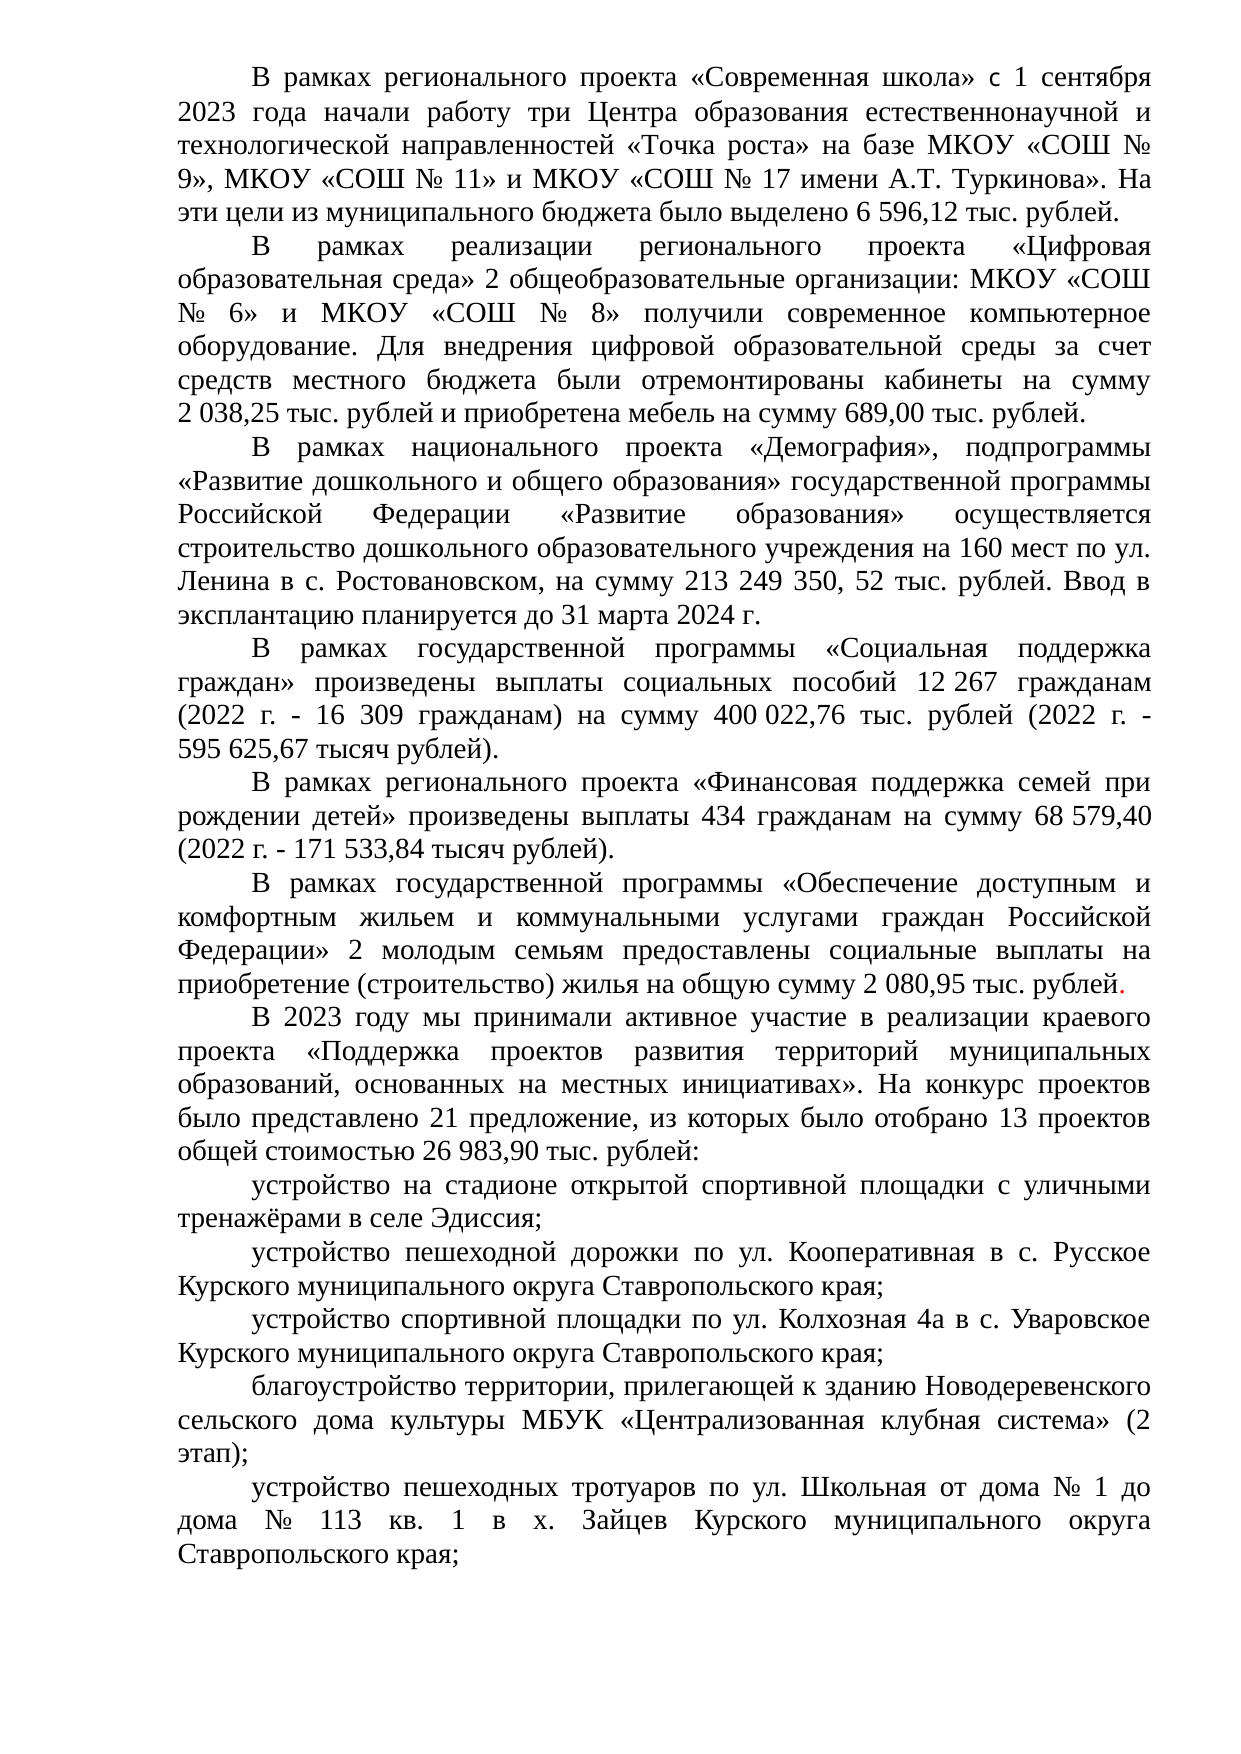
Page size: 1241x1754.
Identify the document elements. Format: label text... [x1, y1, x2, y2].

text устройство спортивной площадки по ул. Колхозная 4а в с. Уваровское Курского муниципального округа Ставропольского края; [177, 1301, 1152, 1368]
text устройство пешеходной дорожки по ул. Кооперативная в с. Русское Курского муниципального округа Ставропольского края; [177, 1234, 1152, 1301]
text В рамках реализации регионального проекта «Цифровая образовательная среда» 2 общеобразовательные организации: МКОУ «СОШ № 6» и МКОУ «СОШ № 8» получили современное компьютерное оборудование. Для внедрения цифровой образовательной среды за счет средств местного бюджета были отремонтированы кабинеты на сумму 2 038,25 тыс. рублей и приобретена мебель на сумму 689,00 тыс. рублей. [177, 228, 1152, 429]
text В рамках регионального проекта «Современная школа» с 1 сентября 2023 года начали работу три Центра образования естественнонаучной и технологической направленностей «Точка роста» на базе МКОУ «СОШ № 9», МКОУ «СОШ № 11» и МКОУ «СОШ № 17 имени А.Т. Туркинова». На эти цели из муниципального бюджета было выделено 6 596,12 тыс. рублей. [177, 59, 1152, 228]
text В рамках регионального проекта «Финансовая поддержка семей при рождении детей» произведены выплаты 434 гражданам на сумму 68 579,40 (2022 г. - 171 533,84 тысяч рублей). [177, 764, 1152, 865]
text устройство пешеходных тротуаров по ул. Школьная от дома № 1 до дома № 113 кв. 1 в х. Зайцев Курского муниципального округа Ставропольского края; [177, 1469, 1152, 1569]
text В 2023 году мы принимали активное участие в реализации краевого проекта «Поддержка проектов развития территорий муниципальных образований, основанных на местных инициативах». На конкурс проектов было представлено 21 предложение, из которых было отобрано 13 проектов общей стоимостью 26 983,90 тыс. рублей: [177, 999, 1152, 1167]
text В рамках государственной программы «Социальная поддержка граждан» произведены выплаты социальных пособий 12 267 гражданам (2022 г. - 16 309 гражданам) на сумму 400 022,76 тыс. рублей (2022 г. - 595 625,67 тысяч рублей). [177, 630, 1152, 764]
text В рамках государственной программы «Обеспечение доступным и комфортным жильем и коммунальными услугами граждан Российской Федерации» 2 молодым семьям предоставлены социальные выплаты на приобретение (строительство) жилья на общую сумму 2 080,95 тыс. рублей. [177, 865, 1152, 999]
text устройство на стадионе открытой спортивной площадки с уличными тренажёрами в селе Эдиссия; [177, 1167, 1152, 1234]
text благоустройство территории, прилегающей к зданию Новодеревенского сельского дома культуры МБУК «Централизованная клубная система» (2 этап); [177, 1368, 1152, 1469]
text В рамках национального проекта «Демография», подпрограммы «Развитие дошкольного и общего образования» государственной программы Российской Федерации «Развитие образования» осуществляется строительство дошкольного образовательного учреждения на 160 мест по ул. Ленина в с. Ростовановском, на сумму 213 249 350, 52 тыс. рублей. Ввод в эксплантацию планируется до 31 марта 2024 г. [177, 429, 1152, 630]
